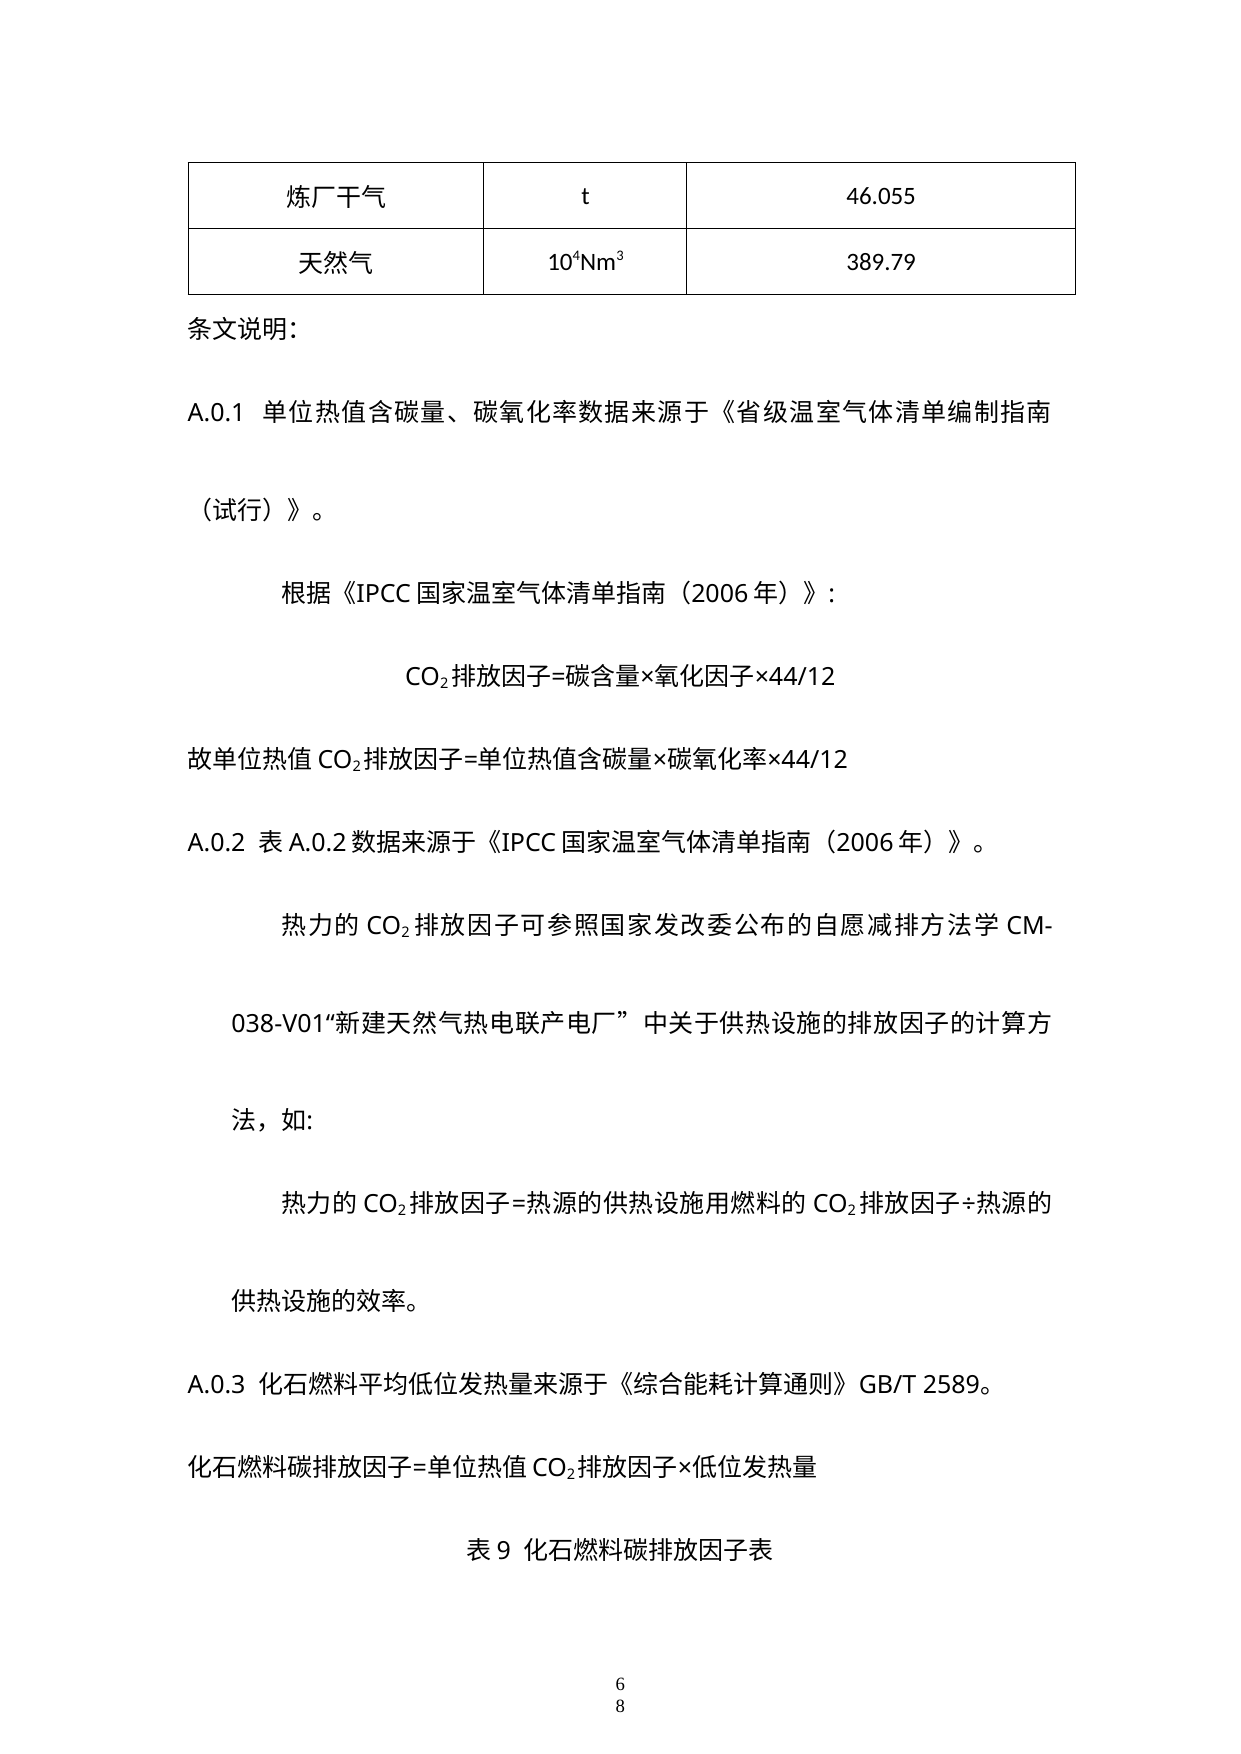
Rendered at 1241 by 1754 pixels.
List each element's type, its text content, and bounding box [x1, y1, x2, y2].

text CO2排放因子=碳含量×氧化因子×44/12 [187, 642, 1053, 707]
text A.0.2 表A.0.2数据来源于《IPCC国家温室气体清单指南（2006年）》。 [187, 808, 1053, 873]
text 条文说明： [187, 295, 1053, 360]
text 根据《IPCC国家温室气体清单指南（2006年）》: [231, 559, 1053, 624]
text 热力的CO2排放因子=热源的供热设施用燃料的CO2排放因子÷热源的供热设施的效率。 [231, 1169, 1053, 1332]
text A.0.3 化石燃料平均低位发热量来源于《综合能耗计算通则》GB/T 2589。 [187, 1350, 1053, 1415]
table_cell 炼厂干气 [189, 163, 483, 228]
table_cell t [484, 163, 686, 228]
table_cell 389.79 [687, 229, 1075, 294]
text 表9 化石燃料碳排放因子表 [187, 1516, 1053, 1581]
table_cell 天然气 [189, 229, 483, 294]
table_cell 46.055 [687, 163, 1075, 228]
text 热力的CO2排放因子可参照国家发改委公布的自愿减排方法学CM-038-V01“新建天然气热电联产电厂”中关于供热设施的排放因子的计算方法，如: [231, 891, 1053, 1151]
text 故单位热值CO2排放因子=单位热值含碳量×碳氧化率×44/12 [187, 725, 1053, 790]
text A.0.1 单位热值含碳量、碳氧化率数据来源于《省级温室气体清单编制指南（试行）》。 [187, 378, 1053, 541]
text 化石燃料碳排放因子=单位热值CO2排放因子×低位发热量 [187, 1433, 1053, 1498]
table_cell 104Nm3 [484, 229, 686, 294]
